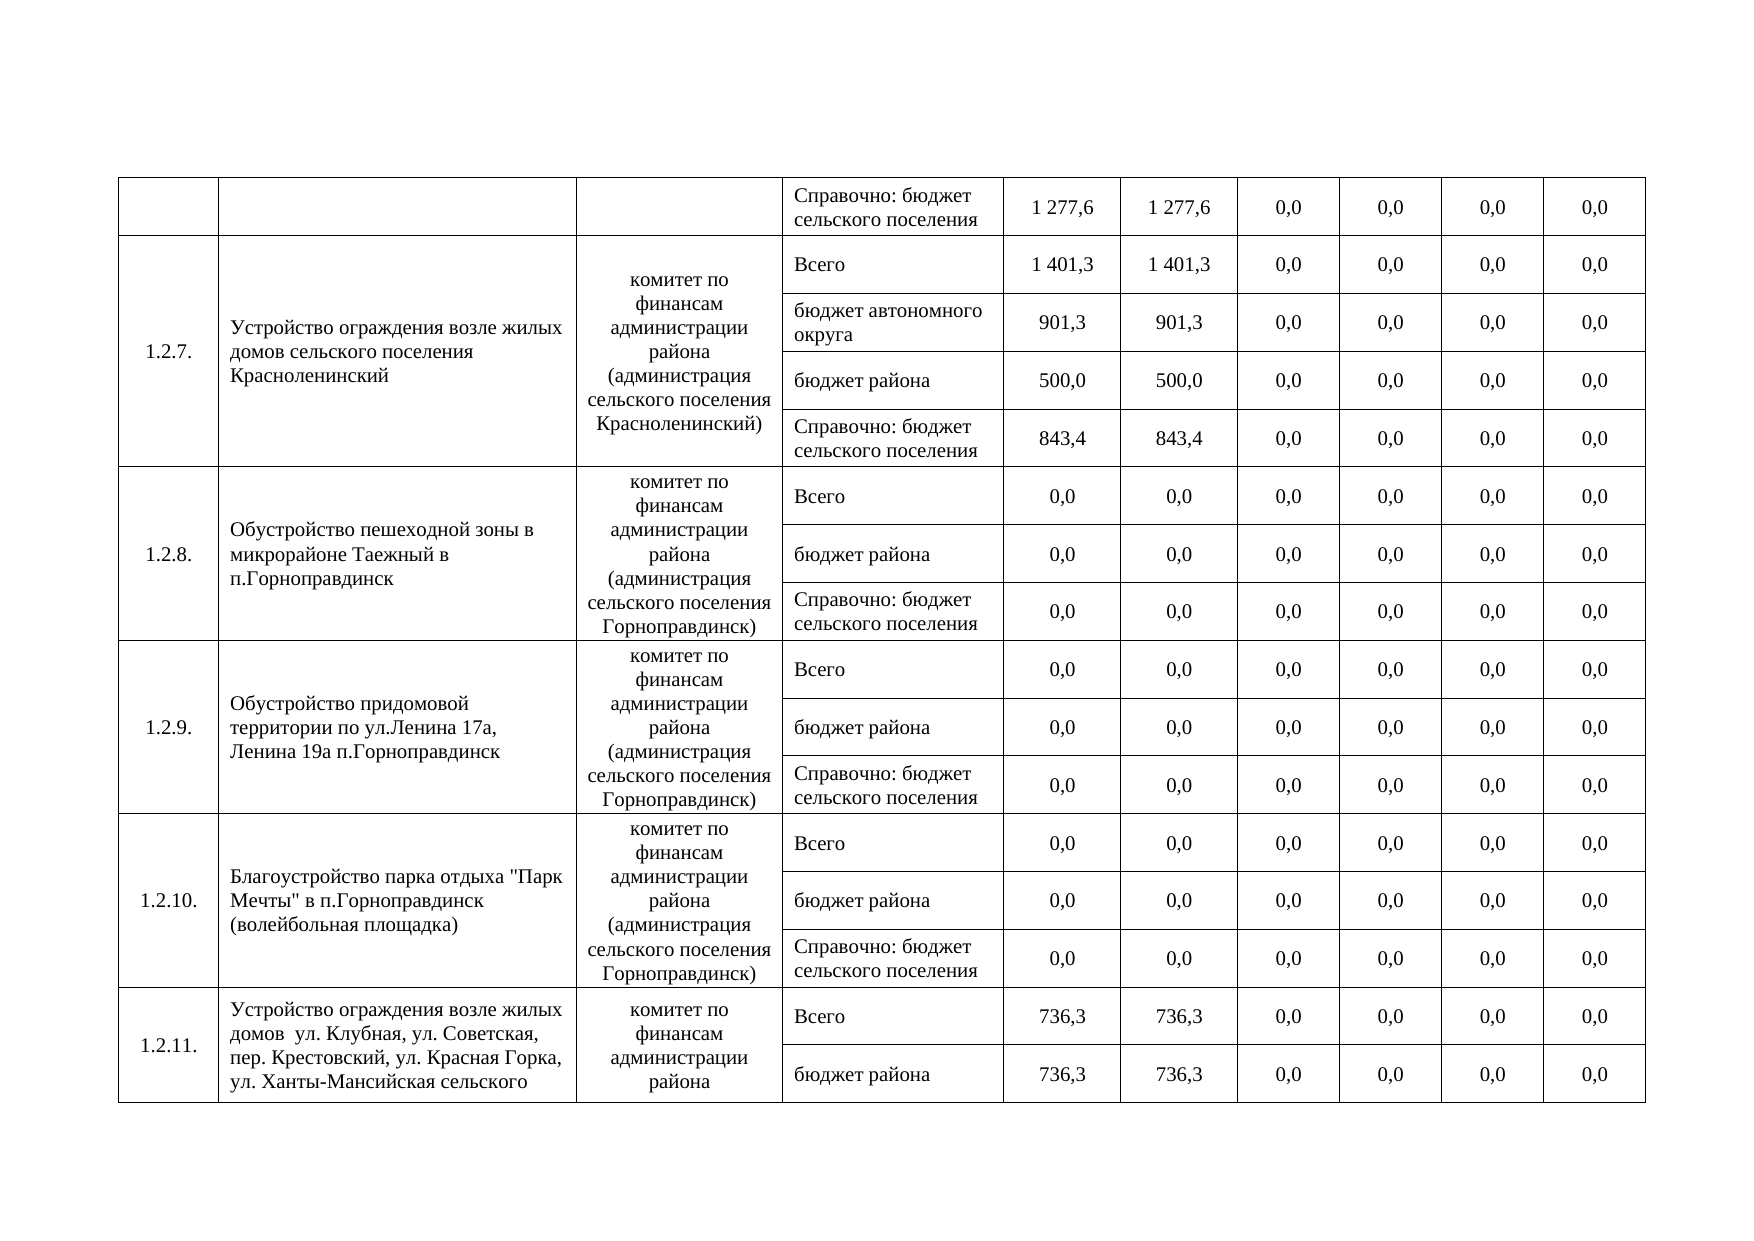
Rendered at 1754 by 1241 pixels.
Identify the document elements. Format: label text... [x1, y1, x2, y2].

table_cell 1 401,3 [1004, 236, 1120, 293]
table_cell 1 277,6 [1004, 178, 1120, 235]
table_cell комитет по финансам администрации района (администрация сельского поселения Горноправдинск) [577, 641, 782, 813]
table_cell 0,0 [1238, 641, 1339, 697]
table_cell 901,3 [1121, 294, 1237, 351]
table_cell 0,0 [1340, 178, 1441, 235]
table_cell 0,0 [1121, 699, 1237, 755]
table_cell 0,0 [1238, 814, 1339, 871]
table_cell 0,0 [1121, 467, 1237, 524]
table_cell 0,0 [1238, 467, 1339, 524]
table_cell 0,0 [1238, 352, 1339, 408]
table_cell 0,0 [1340, 583, 1441, 640]
table_cell 0,0 [1004, 814, 1120, 871]
table_cell 0,0 [1121, 641, 1237, 697]
table_cell 0,0 [1442, 294, 1543, 351]
table_cell 0,0 [1442, 699, 1543, 755]
table_cell 0,0 [1442, 525, 1543, 582]
table_cell 0,0 [1004, 699, 1120, 755]
table_cell 0,0 [1121, 756, 1237, 813]
table_cell 0,0 [1004, 641, 1120, 697]
table_cell 0,0 [1442, 988, 1543, 1044]
table_cell 0,0 [1004, 930, 1120, 987]
table_cell 0,0 [1340, 410, 1441, 466]
table_cell 0,0 [1442, 930, 1543, 987]
table_cell Справочно: бюджет сельского поселения [783, 410, 1003, 466]
table_cell 0,0 [1442, 814, 1543, 871]
table_cell 0,0 [1238, 236, 1339, 293]
table_cell 0,0 [1340, 236, 1441, 293]
table_cell 736,3 [1004, 1045, 1120, 1102]
table_cell 0,0 [1340, 814, 1441, 871]
table_cell бюджет автономного округа [783, 294, 1003, 351]
table_cell 0,0 [1238, 583, 1339, 640]
table_cell 0,0 [1544, 814, 1645, 871]
table_cell 0,0 [1442, 236, 1543, 293]
table_cell 0,0 [1340, 756, 1441, 813]
table_cell 736,3 [1121, 988, 1237, 1044]
table_cell 0,0 [1544, 525, 1645, 582]
table_cell комитет по финансам администрации района (администрация сельского поселения Горноправдинск) [577, 467, 782, 640]
table_cell 0,0 [1004, 525, 1120, 582]
table_cell 0,0 [1121, 525, 1237, 582]
table_cell 0,0 [1544, 352, 1645, 408]
table_cell 0,0 [1442, 1045, 1543, 1102]
table_cell комитет по финансам администрации района (администрация сельского поселения Красноленинский) [577, 236, 782, 466]
table_cell 1.2.8. [119, 467, 218, 640]
table_cell 0,0 [1004, 583, 1120, 640]
table_cell Справочно: бюджет сельского поселения [783, 756, 1003, 813]
table_cell 0,0 [1442, 641, 1543, 697]
table_cell Справочно: бюджет сельского поселения [783, 178, 1003, 235]
table_cell бюджет района [783, 872, 1003, 929]
table_cell 1 401,3 [1121, 236, 1237, 293]
table_cell 0,0 [1004, 756, 1120, 813]
table_cell 0,0 [1442, 467, 1543, 524]
table_cell 0,0 [1238, 525, 1339, 582]
table_cell 0,0 [1340, 930, 1441, 987]
table_cell 0,0 [1340, 872, 1441, 929]
table_cell 0,0 [1238, 872, 1339, 929]
table_cell 0,0 [1442, 178, 1543, 235]
table_cell Благоустройство парка отдыха "Парк Мечты" в п.Горноправдинск (волейбольная площадка) [219, 814, 576, 987]
table_cell Всего [783, 641, 1003, 697]
table_cell 843,4 [1121, 410, 1237, 466]
table_cell 0,0 [1544, 178, 1645, 235]
table_cell 500,0 [1004, 352, 1120, 408]
table_cell Всего [783, 814, 1003, 871]
table_cell 0,0 [1340, 988, 1441, 1044]
table_cell 0,0 [1238, 294, 1339, 351]
table_cell 0,0 [1004, 467, 1120, 524]
table_cell 0,0 [1340, 294, 1441, 351]
table_cell бюджет района [783, 352, 1003, 408]
table_cell Всего [783, 467, 1003, 524]
table_cell 0,0 [1121, 583, 1237, 640]
table_cell 0,0 [1544, 872, 1645, 929]
table_cell Всего [783, 236, 1003, 293]
table_cell Справочно: бюджет сельского поселения [783, 930, 1003, 987]
table_cell 0,0 [1340, 699, 1441, 755]
table_cell 0,0 [1340, 352, 1441, 408]
table_cell 0,0 [1340, 1045, 1441, 1102]
table_cell бюджет района [783, 525, 1003, 582]
table_cell 736,3 [1121, 1045, 1237, 1102]
table_cell бюджет района [783, 699, 1003, 755]
table_cell 0,0 [1238, 756, 1339, 813]
table_cell 0,0 [1340, 467, 1441, 524]
table_cell комитет по финансам администрации района (администрация сельского поселения Красноленинский) [577, 988, 782, 1102]
table_cell 0,0 [1340, 641, 1441, 697]
table_cell Устройство ограждения возле жилых домов сельского поселения Красноленинский [219, 236, 576, 466]
table_cell 0,0 [1544, 294, 1645, 351]
table_cell 0,0 [1544, 699, 1645, 755]
table_cell 0,0 [1544, 236, 1645, 293]
table_cell 1 277,6 [1121, 178, 1237, 235]
table_cell 0,0 [1340, 525, 1441, 582]
table_cell 0,0 [1238, 988, 1339, 1044]
table_cell 0,0 [1544, 467, 1645, 524]
table_cell 0,0 [1238, 930, 1339, 987]
table_cell 736,3 [1004, 988, 1120, 1044]
table_cell 500,0 [1121, 352, 1237, 408]
table_cell 0,0 [1544, 930, 1645, 987]
table_cell 0,0 [1238, 1045, 1339, 1102]
table_cell 0,0 [1442, 756, 1543, 813]
table_cell 0,0 [1544, 583, 1645, 640]
table_cell комитет по финансам администрации района (администрация сельского поселения Горноправдинск) [577, 814, 782, 987]
table_cell Устройство ограждения возле жилых домов ул. Клубная, ул. Советская, пер. Крестовский, ул. Красная Горка, ул. Ханты-Мансийская сельского поселения Красноленинский [219, 988, 576, 1102]
table_cell 1.2.9. [119, 641, 218, 813]
table_cell Обустройство пешеходной зоны в микрорайоне Таежный в п.Горноправдинск [219, 467, 576, 640]
table_cell 1.2.11. [119, 988, 218, 1102]
table_cell бюджет района [783, 1045, 1003, 1102]
table_cell 0,0 [1544, 756, 1645, 813]
table_cell 0,0 [1121, 872, 1237, 929]
table_cell Справочно: бюджет сельского поселения [783, 583, 1003, 640]
table_cell 0,0 [1544, 1045, 1645, 1102]
table_cell 0,0 [1442, 352, 1543, 408]
table_cell Всего [783, 988, 1003, 1044]
table_cell 0,0 [1544, 410, 1645, 466]
table_cell 1.2.7. [119, 236, 218, 466]
table_cell Обустройство придомовой территории по ул.Ленина 17а, Ленина 19а п.Горноправдинск [219, 641, 576, 813]
table_cell 0,0 [1004, 872, 1120, 929]
table_cell 0,0 [1121, 930, 1237, 987]
table_cell 0,0 [1442, 583, 1543, 640]
table_cell 0,0 [1238, 410, 1339, 466]
table_cell 0,0 [1442, 410, 1543, 466]
table_cell 0,0 [1121, 814, 1237, 871]
table_cell 901,3 [1004, 294, 1120, 351]
table_cell 0,0 [1544, 988, 1645, 1044]
table_cell 0,0 [1238, 699, 1339, 755]
table_cell 0,0 [1442, 872, 1543, 929]
table_cell 0,0 [1238, 178, 1339, 235]
table_cell 0,0 [1544, 641, 1645, 697]
table_cell 1.2.10. [119, 814, 218, 987]
table_cell 843,4 [1004, 410, 1120, 466]
